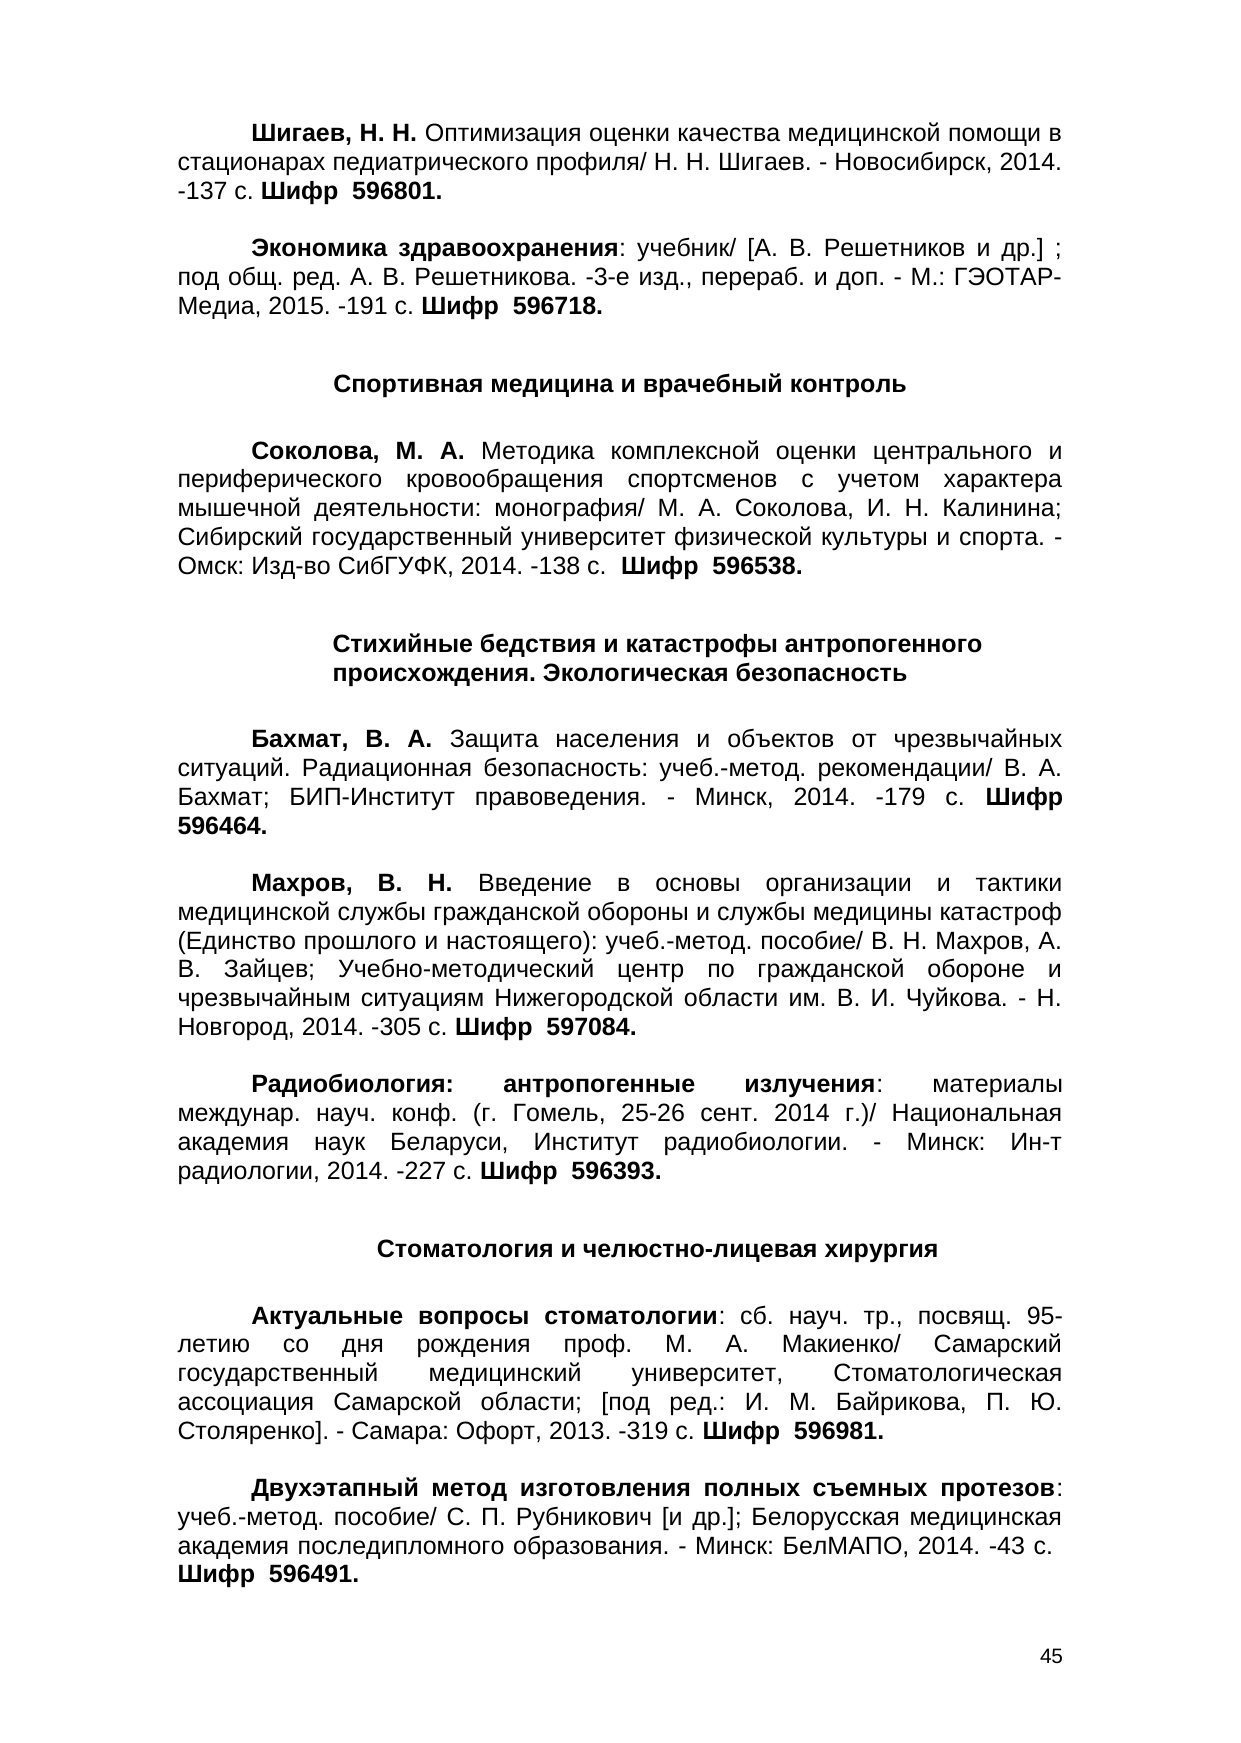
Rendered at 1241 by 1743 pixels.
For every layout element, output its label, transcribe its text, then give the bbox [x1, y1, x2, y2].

text Актуальные вопросы стоматологии: сб. науч. тр., посвящ. 95-летию со дня рождения проф. М. А. Макиенко/ Самарский государственный медицинский университет, Стоматологическая ассоциация Самарской области; [под ред.: И. М. Байрикова, П. Ю. Столяренко]. - Самара: Офорт, 2013. -319 с. Шифр 596981. [177, 1301, 1063, 1444]
text Соколова, М. А. Методика комплексной оценки центрального и периферического кровообращения спортсменов с учетом характера мышечной деятельности: монография/ М. А. Соколова, И. Н. Калинина; Сибирский государственный университет физической культуры и спорта. - Омск: Изд-во СибГУФК, 2014. -138 с. Шифр 596538. [177, 436, 1063, 579]
text Стоматология и челюстно-лицевая хирургия [177, 1234, 1063, 1263]
text Экономика здравоохранения: учебник/ [А. В. Решетников и др.] ; под общ. ред. А. В. Решетникова. -3-е изд., перераб. и доп. - М.: ГЭОТАР-Медиа, 2015. -191 с. Шифр 596718. [177, 233, 1063, 319]
text Спортивная медицина и врачебный контроль [177, 369, 1063, 398]
text Двухэтапный метод изготовления полных съемных протезов: учеб.-метод. пособие/ С. П. Рубникович [и др.]; Белорусская медицинская академия последипломного образования. - Минск: БелМАПО, 2014. -43 с. Шифр 596491. [177, 1473, 1063, 1588]
text Бахмат, В. А. Защита населения и объектов от чрезвычайных ситуаций. Радиационная безопасность: учеб.-метод. рекомендации/ В. А. Бахмат; БИП-Институт правоведения. - Минск, 2014. -179 с. Шифр 596464. [177, 724, 1063, 839]
text Махров, В. Н. Введение в основы организации и тактики медицинской службы гражданской обороны и службы медицины катастроф (Единство прошлого и настоящего): учеб.-метод. пособие/ В. Н. Махров, А. В. Зайцев; Учебно-методический центр по гражданской обороне и чрезвычайным ситуациям Нижегородской области им. В. И. Чуйкова. - Н. Новгород, 2014. -305 с. Шифр 597084. [177, 868, 1063, 1041]
text Шигаев, Н. Н. Оптимизация оценки качества медицинской помощи в стационарах педиатрического профиля/ Н. Н. Шигаев. - Новосибирск, 2014. -137 с. Шифр 596801. [177, 118, 1063, 204]
text Стихийные бедствия и катастрофы антропогенного происхождения. Экологическая безопасность [177, 629, 1063, 687]
text Радиобиология: антропогенные излучения: материалы междунар. науч. конф. (г. Гомель, 25-26 сент. 2014 г.)/ Национальная академия наук Беларуси, Институт радиобиологии. - Минск: Ин-т радиологии, 2014. -227 с. Шифр 596393. [177, 1069, 1063, 1184]
